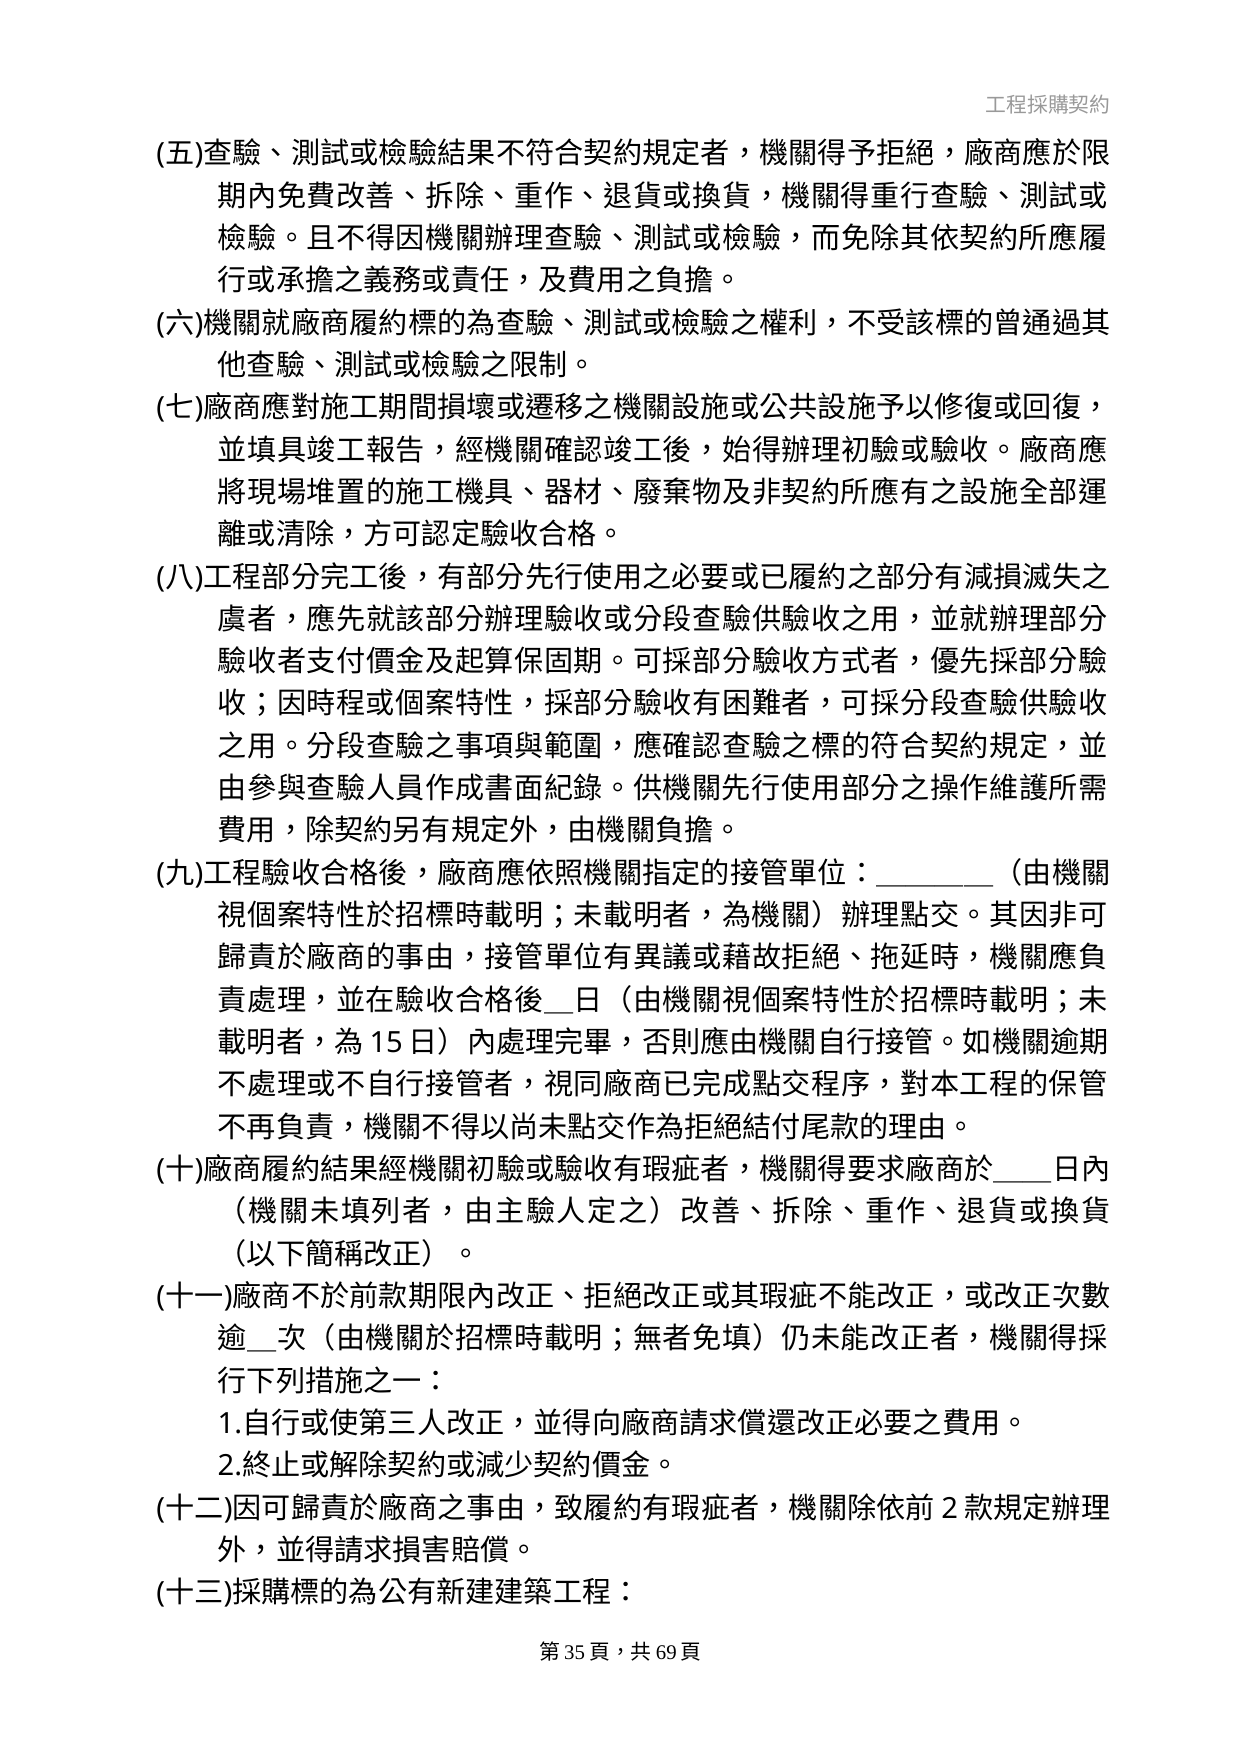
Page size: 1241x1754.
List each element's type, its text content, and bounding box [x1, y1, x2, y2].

text (十一)廠商不於前款期限內改正、拒絕改正或其瑕疵不能改正，或改正次數逾＿次（由機關於招標時載明；無者免填）仍未能改正者，機關得採行下列措施之一： [156, 1272, 1110, 1399]
text 2.終止或解除契約或減少契約價金。 [217, 1442, 1110, 1484]
text (十)廠商履約結果經機關初驗或驗收有瑕疵者，機關得要求廠商於＿＿日內（機關未填列者，由主驗人定之）改善、拆除、重作、退貨或換貨（以下簡稱改正）。 [156, 1146, 1110, 1272]
text (六)機關就廠商履約標的為查驗、測試或檢驗之權利，不受該標的曾通過其他查驗、測試或檢驗之限制。 [156, 299, 1110, 384]
text (八)工程部分完工後，有部分先行使用之必要或已履約之部分有減損滅失之虞者，應先就該部分辦理驗收或分段查驗供驗收之用，並就辦理部分驗收者支付價金及起算保固期。可採部分驗收方式者，優先採部分驗收；因時程或個案特性，採部分驗收有困難者，可採分段查驗供驗收之用。分段查驗之事項與範圍，應確認查驗之標的符合契約規定，並由參與查驗人員作成書面紀錄。供機關先行使用部分之操作維護所需費用，除契約另有規定外，由機關負擔。 [156, 553, 1110, 849]
text (十二)因可歸責於廠商之事由，致履約有瑕疵者，機關除依前2款規定辦理外，並得請求損害賠償。 [156, 1484, 1110, 1569]
text 1.自行或使第三人改正，並得向廠商請求償還改正必要之費用。 [217, 1399, 1110, 1442]
text (十三)採購標的為公有新建建築工程： [156, 1569, 1110, 1611]
text (九)工程驗收合格後，廠商應依照機關指定的接管單位：＿＿＿＿（由機關視個案特性於招標時載明；未載明者，為機關）辦理點交。其因非可歸責於廠商的事由，接管單位有異議或藉故拒絕、拖延時，機關應負責處理，並在驗收合格後＿日（由機關視個案特性於招標時載明；未載明者，為15日）內處理完畢，否則應由機關自行接管。如機關逾期不處理或不自行接管者，視同廠商已完成點交程序，對本工程的保管不再負責，機關不得以尚未點交作為拒絕結付尾款的理由。 [156, 849, 1110, 1146]
text (五)查驗、測試或檢驗結果不符合契約規定者，機關得予拒絕，廠商應於限期內免費改善、拆除、重作、退貨或換貨，機關得重行查驗、測試或檢驗。且不得因機關辦理查驗、測試或檢驗，而免除其依契約所應履行或承擔之義務或責任，及費用之負擔。 [156, 130, 1110, 299]
text (七)廠商應對施工期間損壞或遷移之機關設施或公共設施予以修復或回復，並填具竣工報告，經機關確認竣工後，始得辦理初驗或驗收。廠商應將現場堆置的施工機具、器材、廢棄物及非契約所應有之設施全部運離或清除，方可認定驗收合格。 [156, 384, 1110, 553]
